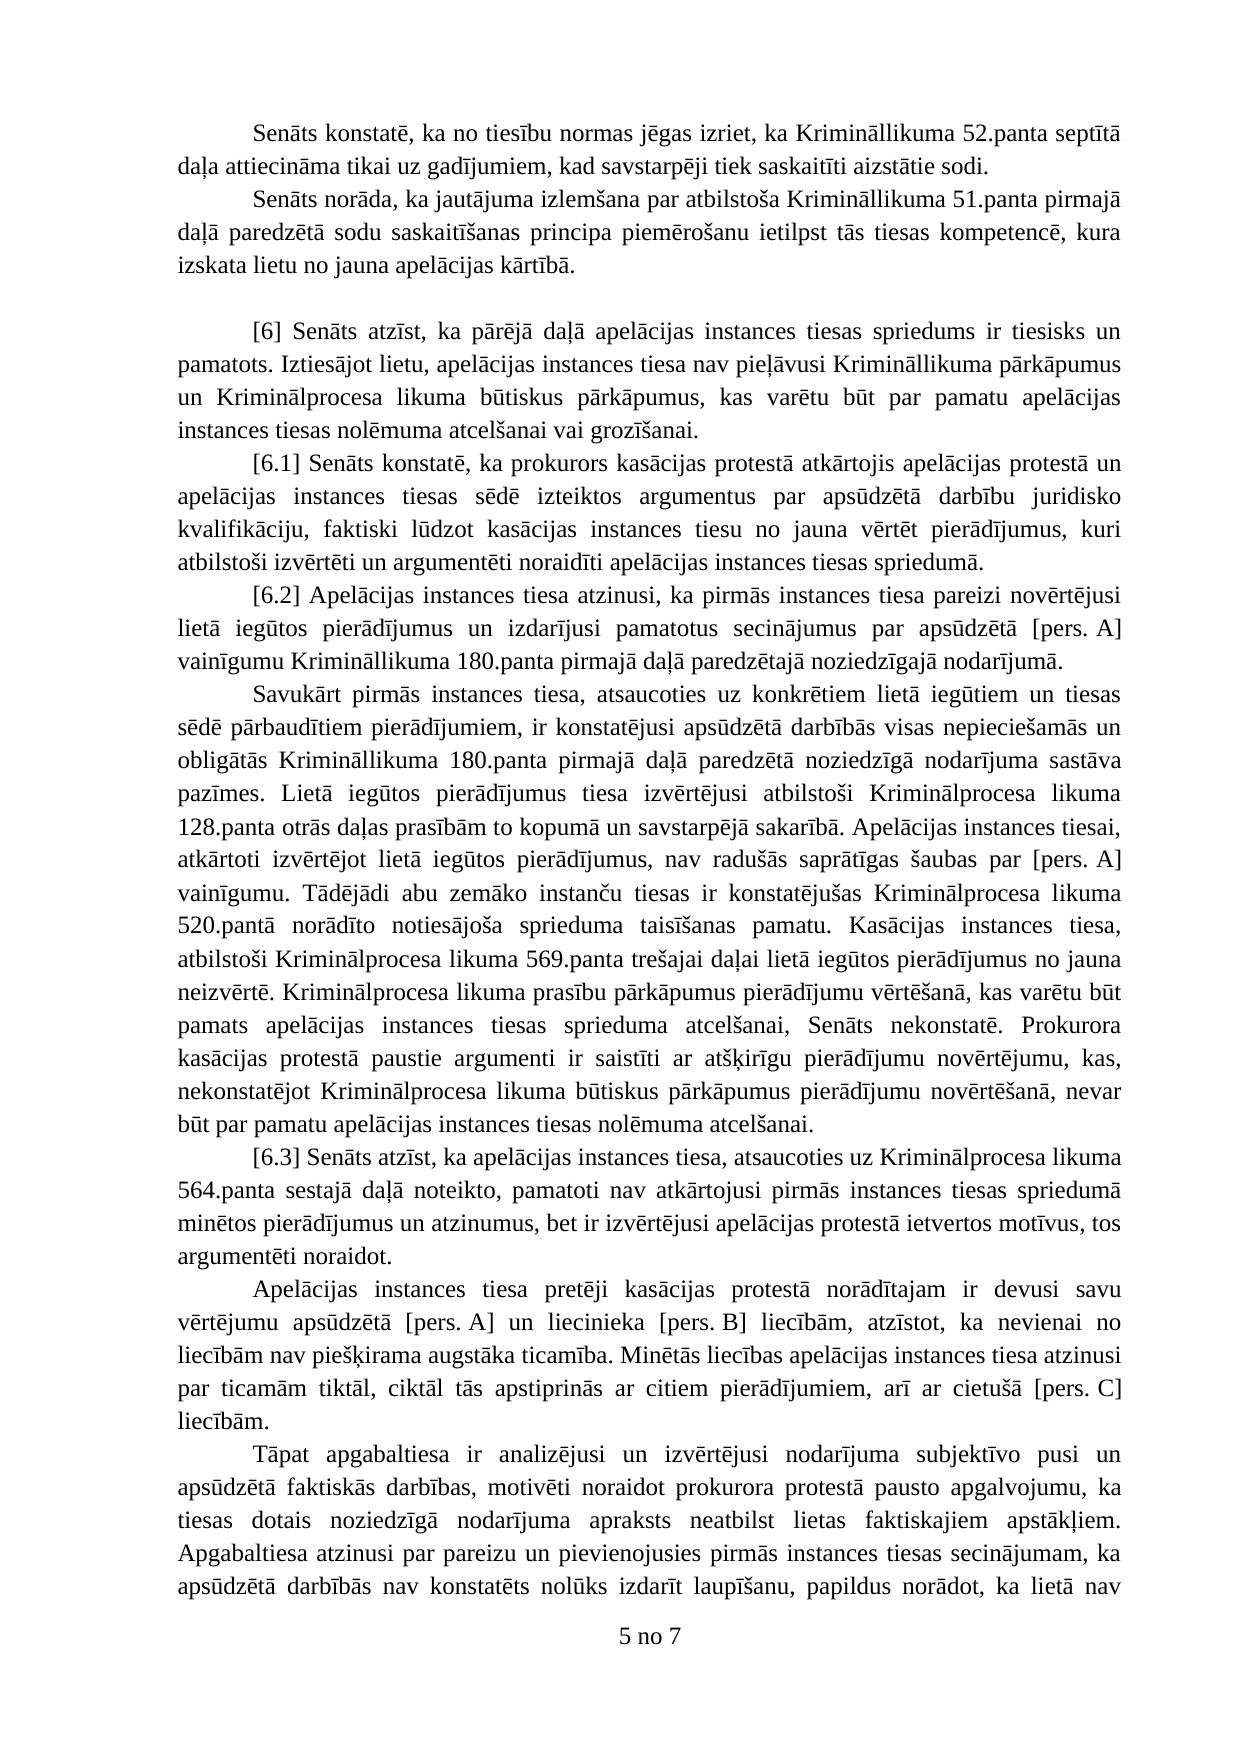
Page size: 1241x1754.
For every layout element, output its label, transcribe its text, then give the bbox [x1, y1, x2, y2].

text [6.2] Apelācijas instances tiesa atzinusi, ka pirmās instances tiesa pareizi novērtējusi lietā iegūtos pierādījumus un izdarījusi pamatotus secinājumus par apsūdzētā [pers. A] vainīgumu Krimināllikuma 180.panta pirmajā daļā paredzētajā noziedzīgajā nodarījumā. [177, 580, 1122, 675]
text [6.3] Senāts atzīst, ka apelācijas instances tiesa, atsaucoties uz Kriminālprocesa likuma 564.panta sestajā daļā noteikto, pamatoti nav atkārtojusi pirmās instances tiesas spriedumā minētos pierādījumus un atzinumus, bet ir izvērtējusi apelācijas protestā ietvertos motīvus, tos argumentēti noraidot. [177, 1142, 1122, 1269]
text Savukārt pirmās instances tiesa, atsaucoties uz konkrētiem lietā iegūtiem un tiesas sēdē pārbaudītiem pierādījumiem, ir konstatējusi apsūdzētā darbībās visas nepieciešamās un obligātās Krimināllikuma 180.panta pirmajā daļā paredzētā noziedzīgā nodarījuma sastāva pazīmes. Lietā iegūtos pierādījumus tiesa izvērtējusi atbilstoši Kriminālprocesa likuma 128.panta otrās daļas prasībām to kopumā un savstarpējā sakarībā. Apelācijas instances tiesai, atkārtoti izvērtējot lietā iegūtos pierādījumus, nav radušās saprātīgas šaubas par [pers. A] vainīgumu. Tādējādi abu zemāko instanču tiesas ir konstatējušas Kriminālprocesa likuma 520.pantā norādīto notiesājoša sprieduma taisīšanas pamatu. Kasācijas instances tiesa, atbilstoši Kriminālprocesa likuma 569.panta trešajai daļai lietā iegūtos pierādījumus no jauna neizvērtē. Kriminālprocesa likuma prasību pārkāpumus pierādījumu vērtēšanā, kas varētu būt pamats apelācijas instances tiesas sprieduma atcelšanai, Senāts nekonstatē. Prokurora kasācijas protestā paustie argumenti ir saistīti ar atšķirīgu pierādījumu novērtējumu, kas, nekonstatējot Kriminālprocesa likuma būtiskus pārkāpumus pierādījumu novērtēšanā, nevar būt par pamatu apelācijas instances tiesas nolēmuma atcelšanai. [177, 679, 1122, 1137]
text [177, 1439, 1122, 1600]
text [6.1] Senāts konstatē, ka prokurors kasācijas protestā atkārtojis apelācijas protestā un apelācijas instances tiesas sēdē izteiktos argumentus par apsūdzētā darbību juridisko kvalifikāciju, faktiski lūdzot kasācijas instances tiesu no jauna vērtēt pierādījumus, kuri atbilstoši izvērtēti un argumentēti noraidīti apelācijas instances tiesas spriedumā. [177, 448, 1122, 576]
text [6] Senāts atzīst, ka pārējā daļā apelācijas instances tiesas spriedums ir tiesisks un pamatots. Iztiesājot lietu, apelācijas instances tiesa nav pieļāvusi Krimināllikuma pārkāpumus un Kriminālprocesa likuma būtiskus pārkāpumus, kas varētu būt par pamatu apelācijas instances tiesas nolēmuma atcelšanai vai grozīšanai. [177, 316, 1122, 444]
text Senāts konstatē, ka no tiesību normas jēgas izriet, ka Krimināllikuma 52.panta septītā daļa attiecināma tikai uz gadījumiem, kad savstarpēji tiek saskaitīti aizstātie sodi. [177, 118, 1122, 180]
text Senāts norāda, ka jautājuma izlemšana par atbilstoša Krimināllikuma 51.panta pirmajā daļā paredzētā sodu saskaitīšanas principa piemērošanu ietilpst tās tiesas kompetencē, kura izskata lietu no jauna apelācijas kārtībā. [177, 184, 1122, 279]
text Apelācijas instances tiesa pretēji kasācijas protestā norādītajam ir devusi savu vērtējumu apsūdzētā [pers. A] un liecinieka [pers. B] liecībām, atzīstot, ka nevienai no liecībām nav piešķirama augstāka ticamība. Minētās liecības apelācijas instances tiesa atzinusi par ticamām tiktāl, ciktāl tās apstiprinās ar citiem pierādījumiem, arī ar cietušā [pers. C] liecībām. [177, 1274, 1122, 1435]
